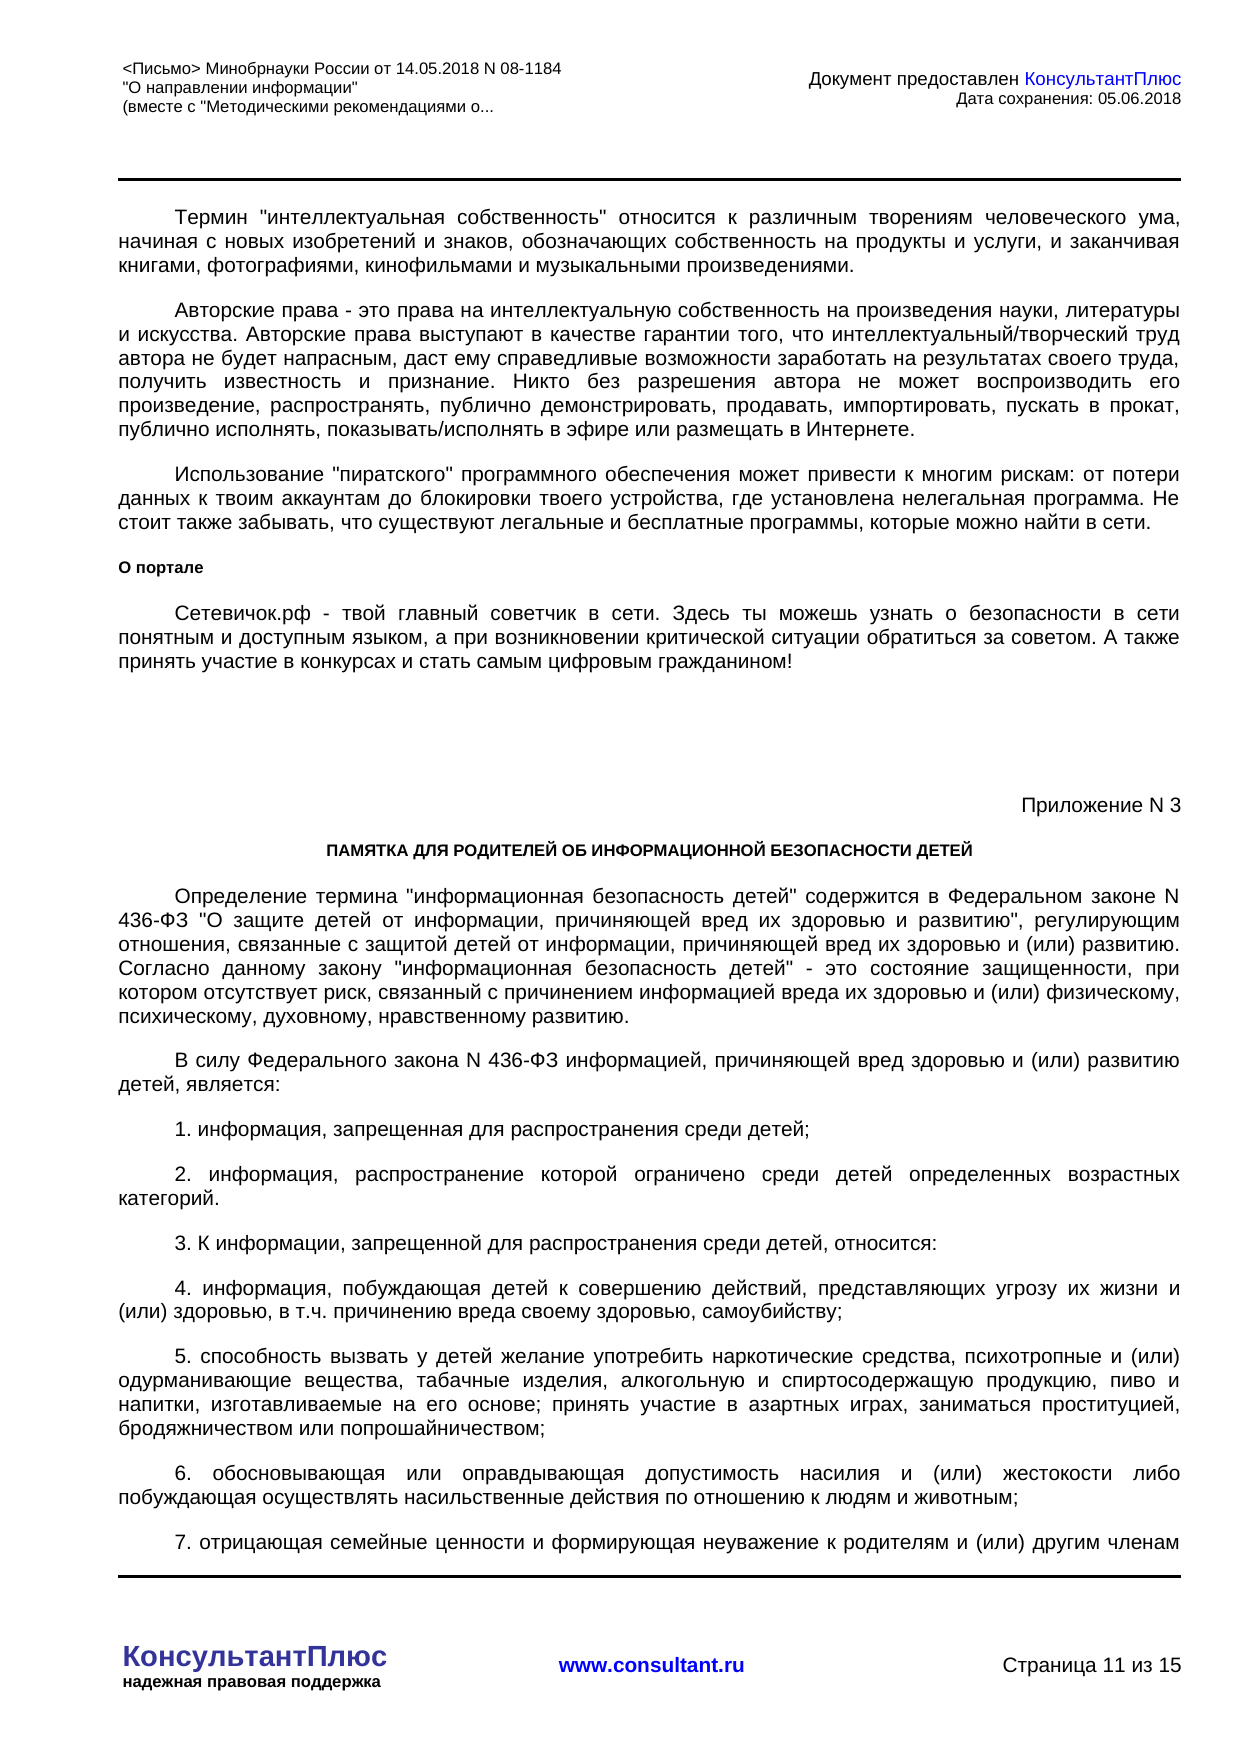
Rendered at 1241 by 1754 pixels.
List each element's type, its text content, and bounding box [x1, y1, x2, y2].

text В силу Федерального закона N 436-ФЗ информацией, причиняющей вред здоровью и (или) развитию детей, является: [118, 1048, 1181, 1096]
text Приложение N 3 [118, 793, 1181, 817]
text Использование "пиратского" программного обеспечения может привести к многим рискам: от потери данных к твоим аккаунтам до блокировки твоего устройства, где установлена нелегальная программа. Не стоит также забывать, что существуют легальные и бесплатные программы, которые можно найти в сети. [118, 462, 1181, 534]
text 2. информация, распространение которой ограничено среди детей определенных возрастных категорий. [118, 1162, 1181, 1210]
title ПАМЯТКА ДЛЯ РОДИТЕЛЕЙ ОБ ИНФОРМАЦИОННОЙ БЕЗОПАСНОСТИ ДЕТЕЙ [118, 841, 1181, 860]
text Термин "интеллектуальная собственность" относится к различным творениям человеческого ума, начиная с новых изобретений и знаков, обозначающих собственность на продукты и услуги, и заканчивая книгами, фотографиями, кинофильмами и музыкальными произведениями. [118, 205, 1181, 277]
text Определение термина "информационная безопасность детей" содержится в Федеральном законе N 436-ФЗ "О защите детей от информации, причиняющей вред их здоровью и развитию", регулирующим отношения, связанные с защитой детей от информации, причиняющей вред их здоровью и (или) развитию. Согласно данному закону "информационная безопасность детей" - это состояние защищенности, при котором отсутствует риск, связанный с причинением информацией вреда их здоровью и (или) физическому, психическому, духовному, нравственному развитию. [118, 884, 1181, 1027]
text Сетевичок.рф - твой главный советчик в сети. Здесь ты можешь узнать о безопасности в сети понятным и доступным языком, а при возникновении критической ситуации обратиться за советом. А также принять участие в конкурсах и стать самым цифровым гражданином! [118, 601, 1181, 673]
text 4. информация, побуждающая детей к совершению действий, представляющих угрозу их жизни и (или) здоровью, в т.ч. причинению вреда своему здоровью, самоубийству; [118, 1275, 1181, 1323]
text 1. информация, запрещенная для распространения среди детей; [118, 1117, 1181, 1141]
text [118, 1529, 1181, 1553]
title О портале [118, 558, 1181, 577]
text 6. обосновывающая или оправдывающая допустимость насилия и (или) жестокости либо побуждающая осуществлять насильственные действия по отношению к людям и животным; [118, 1461, 1181, 1509]
text 5. способность вызвать у детей желание употребить наркотические средства, психотропные и (или) одурманивающие вещества, табачные изделия, алкогольную и спиртосодержащую продукцию, пиво и напитки, изготавливаемые на его основе; принять участие в азартных играх, заниматься проституцией, бродяжничеством или попрошайничеством; [118, 1344, 1181, 1440]
text Авторские права - это права на интеллектуальную собственность на произведения науки, литературы и искусства. Авторские права выступают в качестве гарантии того, что интеллектуальный/творческий труд автора не будет напрасным, даст ему справедливые возможности заработать на результатах своего труда, получить известность и признание. Никто без разрешения автора не может воспроизводить его произведение, распространять, публично демонстрировать, продавать, импортировать, пускать в прокат, публично исполнять, показывать/исполнять в эфире или размещать в Интернете. [118, 297, 1181, 441]
text 3. К информации, запрещенной для распространения среди детей, относится: [118, 1231, 1181, 1254]
